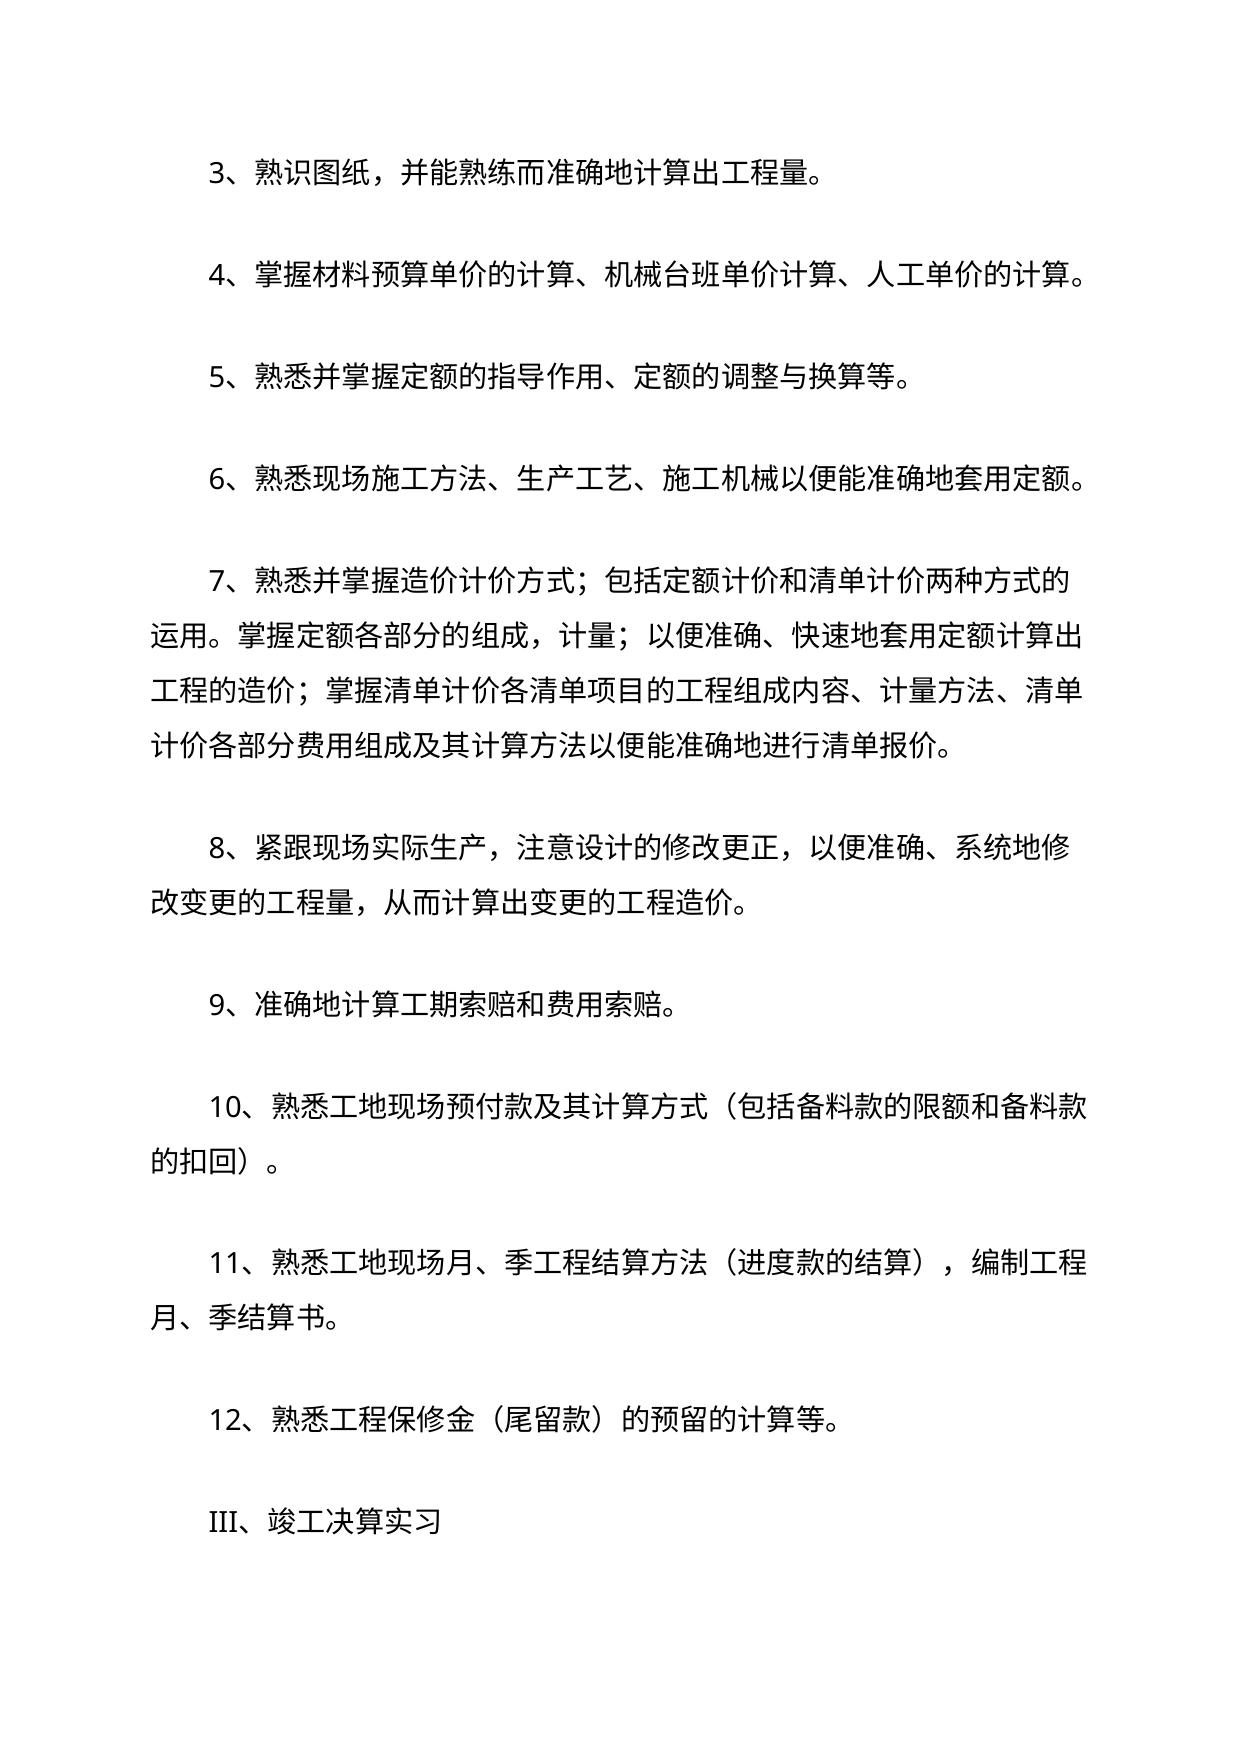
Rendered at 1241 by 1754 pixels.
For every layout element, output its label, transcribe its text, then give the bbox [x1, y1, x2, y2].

text 3、熟识图纸，并能熟练而准确地计算出工程量。 [150, 150, 1090, 192]
text 5、熟悉并掌握定额的指导作用、定额的调整与换算等。 [150, 354, 1090, 396]
text 10、熟悉工地现场预付款及其计算方式（包括备料款的限额和备料款的扣回）。 [150, 1083, 1090, 1181]
text 8、紧跟现场实际生产，注意设计的修改更正，以便准确、系统地修改变更的工程量，从而计算出变更的工程造价。 [150, 824, 1090, 922]
text 7、熟悉并掌握造价计价方式；包括定额计价和清单计价两种方式的运用。掌握定额各部分的组成，计量；以便准确、快速地套用定额计算出工程的造价；掌握清单计价各清单项目的工程组成内容、计量方法、清单计价各部分费用组成及其计算方法以便能准确地进行清单报价。 [150, 558, 1090, 765]
text 6、熟悉现场施工方法、生产工艺、施工机械以便能准确地套用定额。 [150, 456, 1090, 498]
text 11、熟悉工地现场月、季工程结算方法（进度款的结算），编制工程月、季结算书。 [150, 1240, 1090, 1337]
text III、竣工决算实习 [150, 1499, 1090, 1541]
text 9、准确地计算工期索赔和费用索赔。 [150, 981, 1090, 1024]
text 4、掌握材料预算单价的计算、机械台班单价计算、人工单价的计算。 [150, 252, 1090, 294]
text 12、熟悉工程保修金（尾留款）的预留的计算等。 [150, 1397, 1090, 1439]
